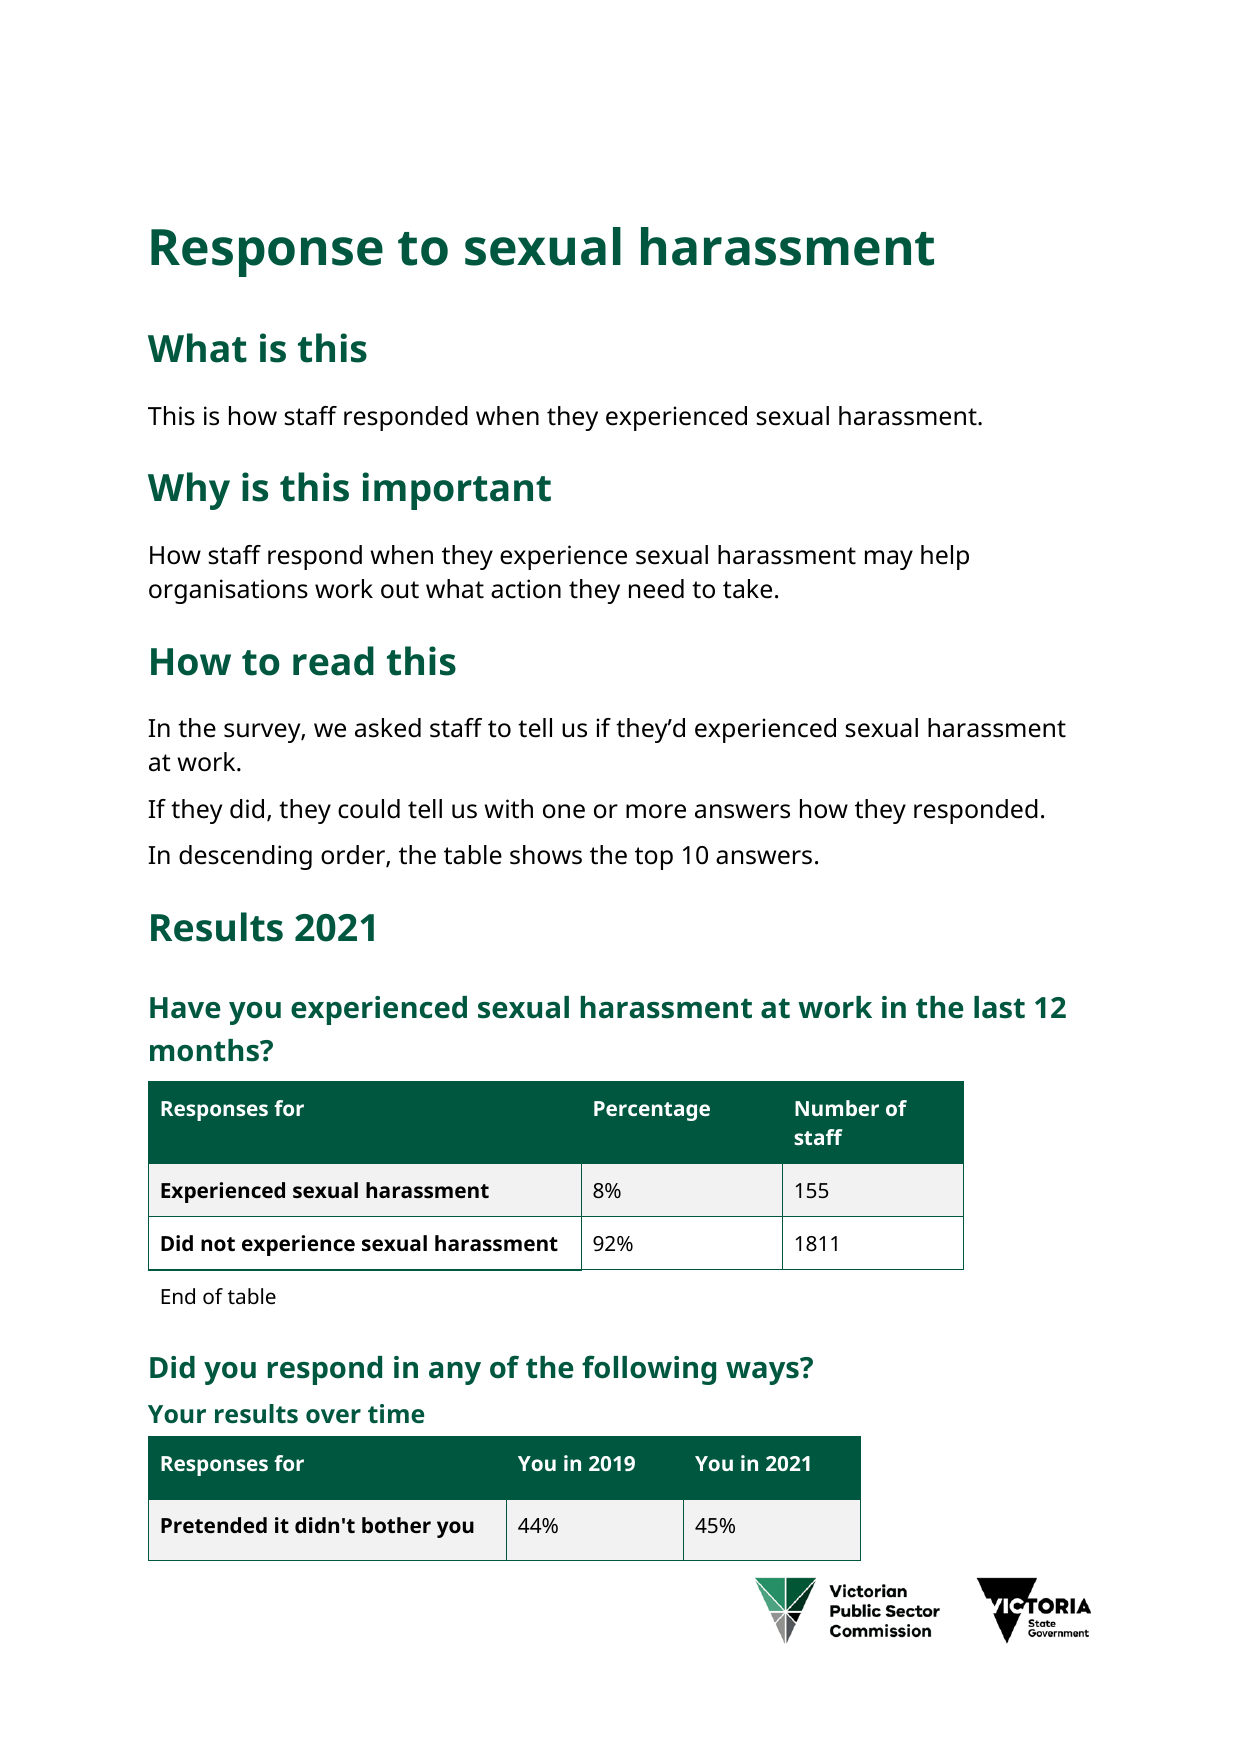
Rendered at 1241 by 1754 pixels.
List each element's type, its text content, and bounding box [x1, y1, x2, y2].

picture [754, 1577, 1093, 1645]
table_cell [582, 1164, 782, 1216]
subtitle What is this [148, 323, 1092, 374]
text This is how staff responded when they experienced sexual harassment. [148, 398, 1092, 433]
text If they did, they could tell us with one or more answers how they responded. [148, 791, 1092, 825]
subtitle Why is this important [148, 462, 1092, 513]
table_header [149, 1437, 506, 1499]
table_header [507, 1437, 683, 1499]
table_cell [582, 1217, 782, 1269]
subtitle How to read this [148, 635, 1092, 686]
text How staff respond when they experience sexual harassment may help organisations work out what action they need to take. [148, 538, 1092, 606]
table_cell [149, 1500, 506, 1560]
text In descending order, the table shows the top 10 answers. [148, 838, 1092, 872]
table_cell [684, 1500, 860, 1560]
subtitle Response to sexual harassment [148, 212, 1092, 280]
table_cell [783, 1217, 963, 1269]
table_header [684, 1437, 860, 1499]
subtitle Did you respond in any of the following ways? [148, 1348, 1092, 1387]
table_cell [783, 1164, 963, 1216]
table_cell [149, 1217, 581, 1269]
subtitle Results 2021 [148, 901, 1092, 952]
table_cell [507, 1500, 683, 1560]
subtitle Your results over time [148, 1397, 1092, 1431]
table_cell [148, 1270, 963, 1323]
text In the survey, we asked staff to tell us if they’d experienced sexual harassment at work. [148, 711, 1092, 779]
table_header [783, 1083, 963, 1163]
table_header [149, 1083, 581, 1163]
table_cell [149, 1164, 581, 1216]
subtitle Have you experienced sexual harassment at work in the last 12 months? [148, 987, 1092, 1070]
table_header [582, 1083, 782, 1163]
